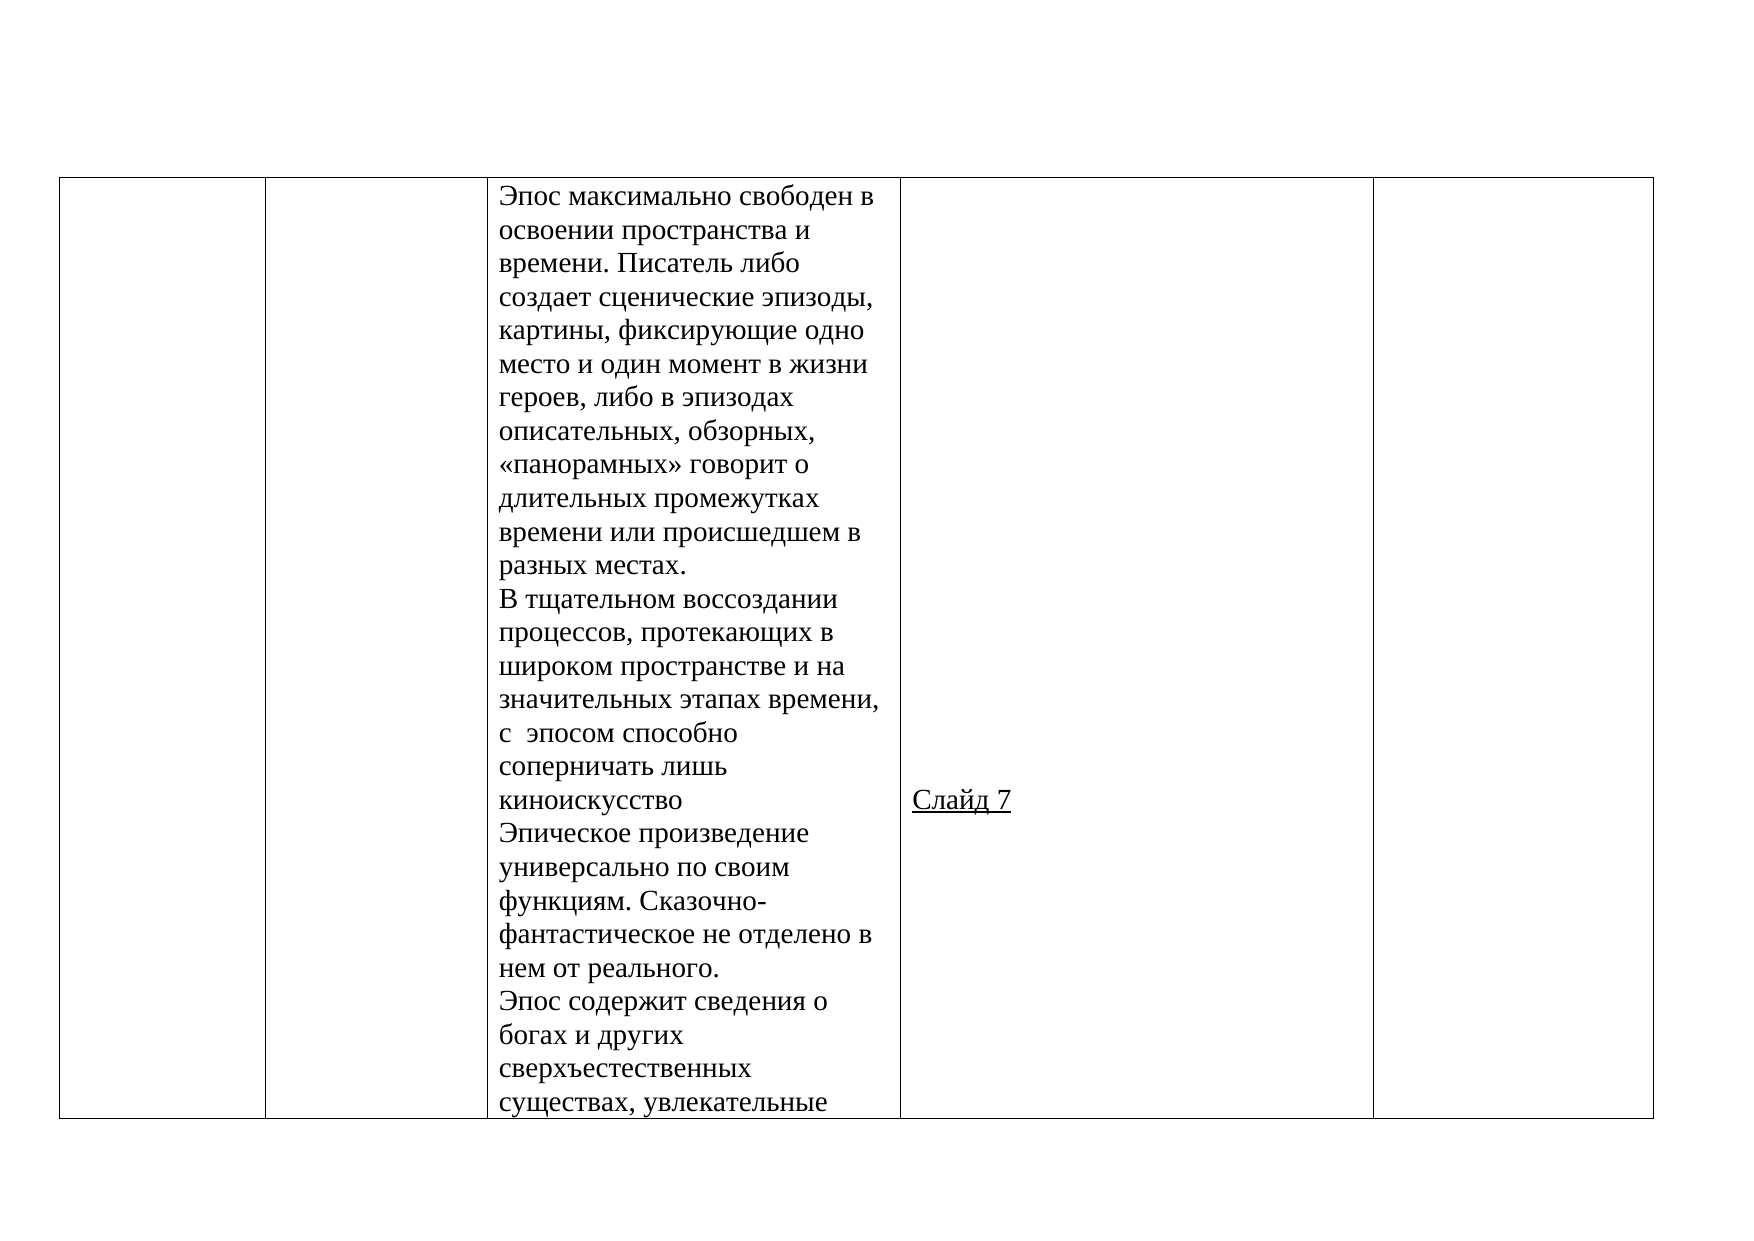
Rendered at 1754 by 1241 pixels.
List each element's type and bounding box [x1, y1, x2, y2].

table_cell [901, 178, 1373, 1117]
table_cell [488, 178, 900, 1117]
table_cell [266, 178, 487, 1117]
table_cell [1374, 178, 1653, 1117]
table_cell [60, 178, 265, 1117]
